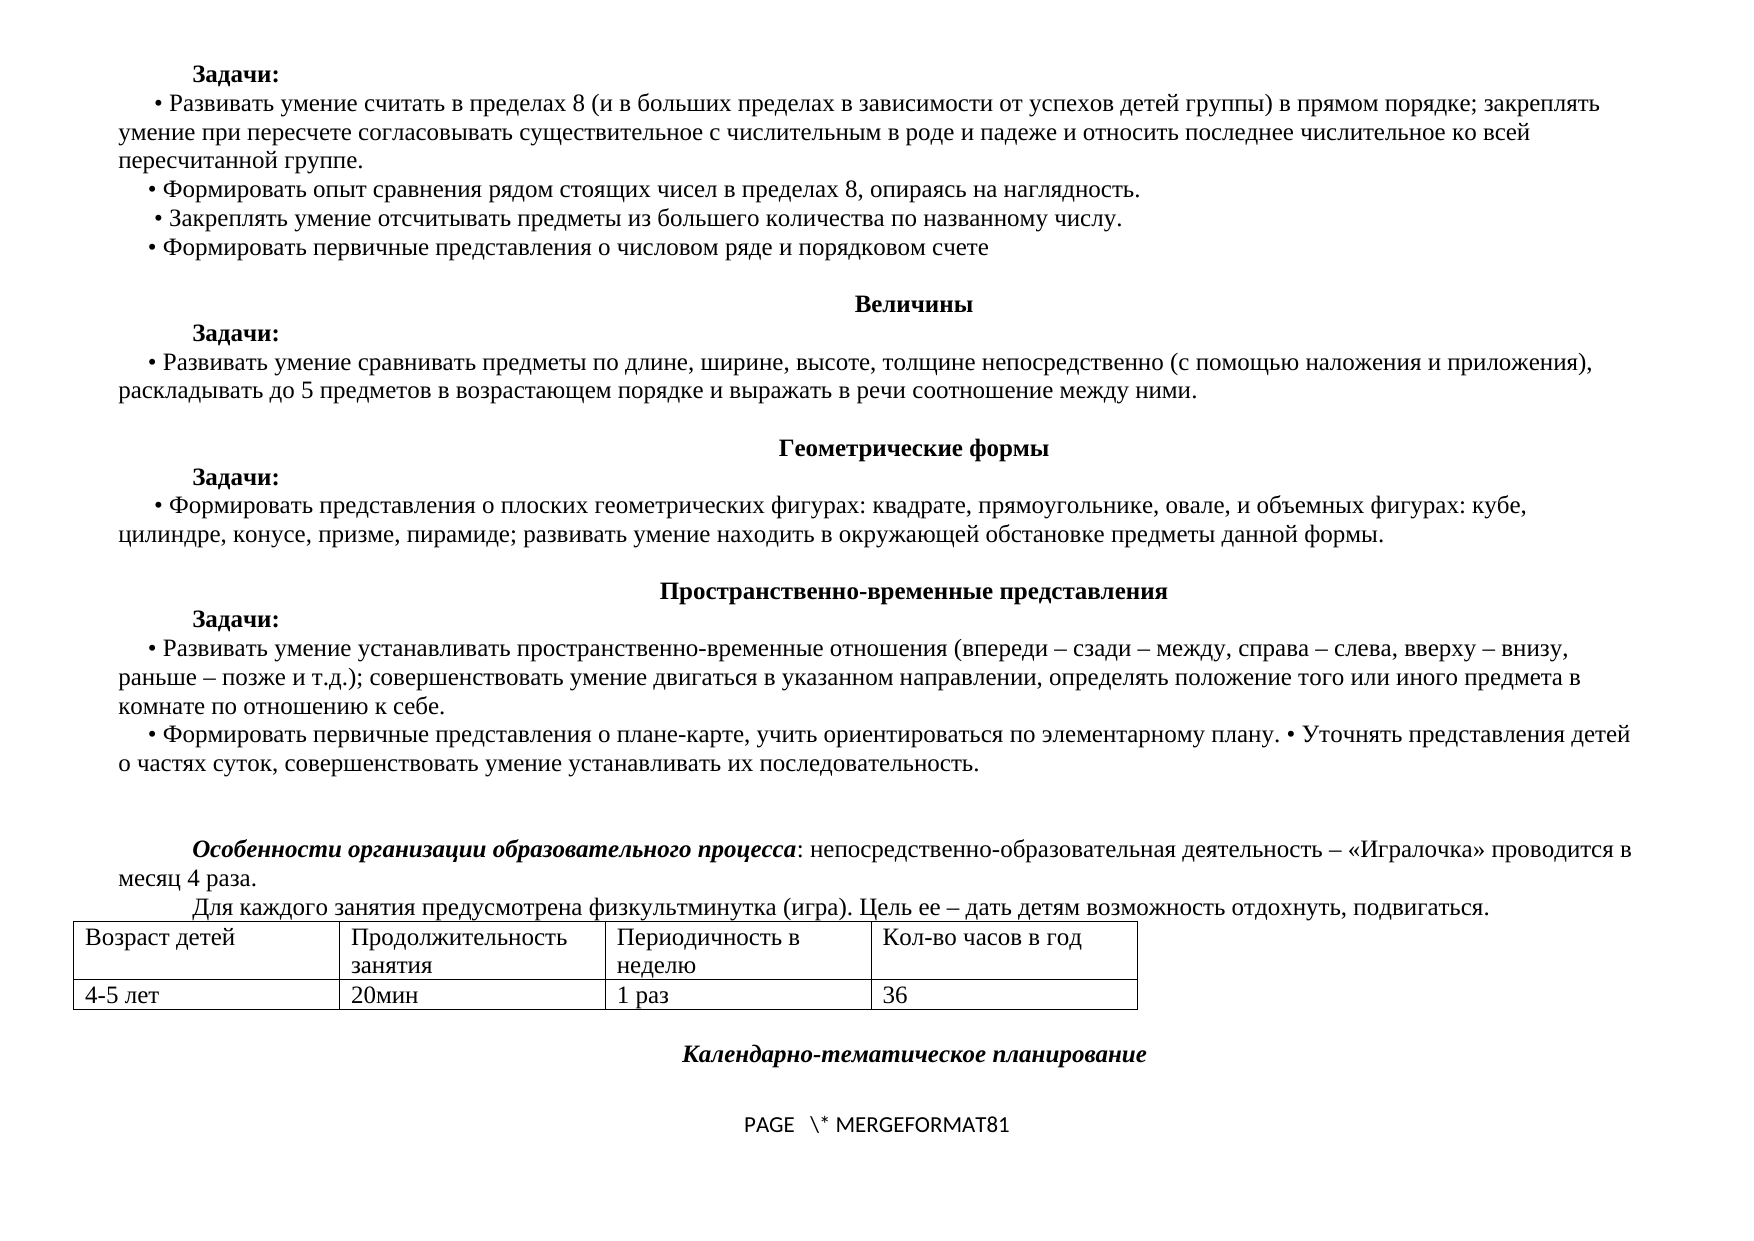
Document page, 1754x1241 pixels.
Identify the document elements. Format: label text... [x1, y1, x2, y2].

text • Развивать умение сравнивать предметы по длине, ширине, высоте, толщине непосредственно (с помощью наложения и приложения), раскладывать до 5 предметов в возрастающем порядке и выражать в речи соотношение между ними. [118, 347, 1636, 404]
text • Формировать первичные представления о числовом ряде и порядковом счете [118, 232, 1636, 260]
table_cell 4-5 лет [74, 980, 339, 1009]
table_header Периодичность в неделю [606, 922, 871, 979]
table_cell 36 [872, 980, 1137, 1009]
table_header Продолжительность занятия [340, 922, 605, 979]
table_header Кол-во часов в год [872, 922, 1137, 979]
text Задачи: [118, 604, 1636, 633]
text • Развивать умение устанавливать пространственно-временные отношения (впереди – сзади – между, справа – слева, вверху – внизу, раньше – позже и т.д.); совершенствовать умение двигаться в указанном направлении, определять положение того или иного предмета в комнате по отношению к себе. [118, 633, 1636, 719]
text Особенности организации образовательного процесса: непосредственно-образовательная деятельность – «Игралочка» проводится в месяц 4 раза. [118, 834, 1636, 892]
text • Развивать умение считать в пределах 8 (и в больших пределах в зависимости от успехов детей группы) в прямом порядке; закреплять умение при пересчете согласовывать существительное с числительным в роде и падеже и относить последнее числительное ко всей пересчитанной группе. [118, 88, 1636, 174]
text • Формировать первичные представления о плане-карте, учить ориентироваться по элементарному плану. • Уточнять представления детей о частях суток, совершенствовать умение устанавливать их последовательность. [118, 719, 1636, 777]
table_header Возраст детей [74, 922, 339, 979]
text Геометрические формы [118, 433, 1636, 462]
list Календарно-тематическое планирование [193, 1039, 1636, 1068]
text Пространственно-временные представления [118, 576, 1636, 604]
text Задачи: [118, 59, 1636, 88]
table_cell 1 раз [606, 980, 871, 1009]
text • Формировать опыт сравнения рядом стоящих чисел в пределах 8, опираясь на наглядность. [118, 174, 1636, 203]
text Задачи: [118, 318, 1636, 347]
text Для каждого занятия предусмотрена физкультминутка (игра). Цель ее – дать детям возможность отдохнуть, подвигаться. [118, 892, 1636, 921]
text Задачи: [118, 462, 1636, 490]
table_cell 20мин [340, 980, 605, 1009]
text • Закреплять умение отсчитывать предметы из большего количества по названному числу. [118, 203, 1636, 232]
text • Формировать представления о плоских геометрических фигурах: квадрате, прямоугольнике, овале, и объемных фигурах: кубе, цилиндре, конусе, призме, пирамиде; развивать умение находить в окружающей обстановке предметы данной формы. [118, 490, 1636, 548]
text Величины [118, 289, 1636, 318]
